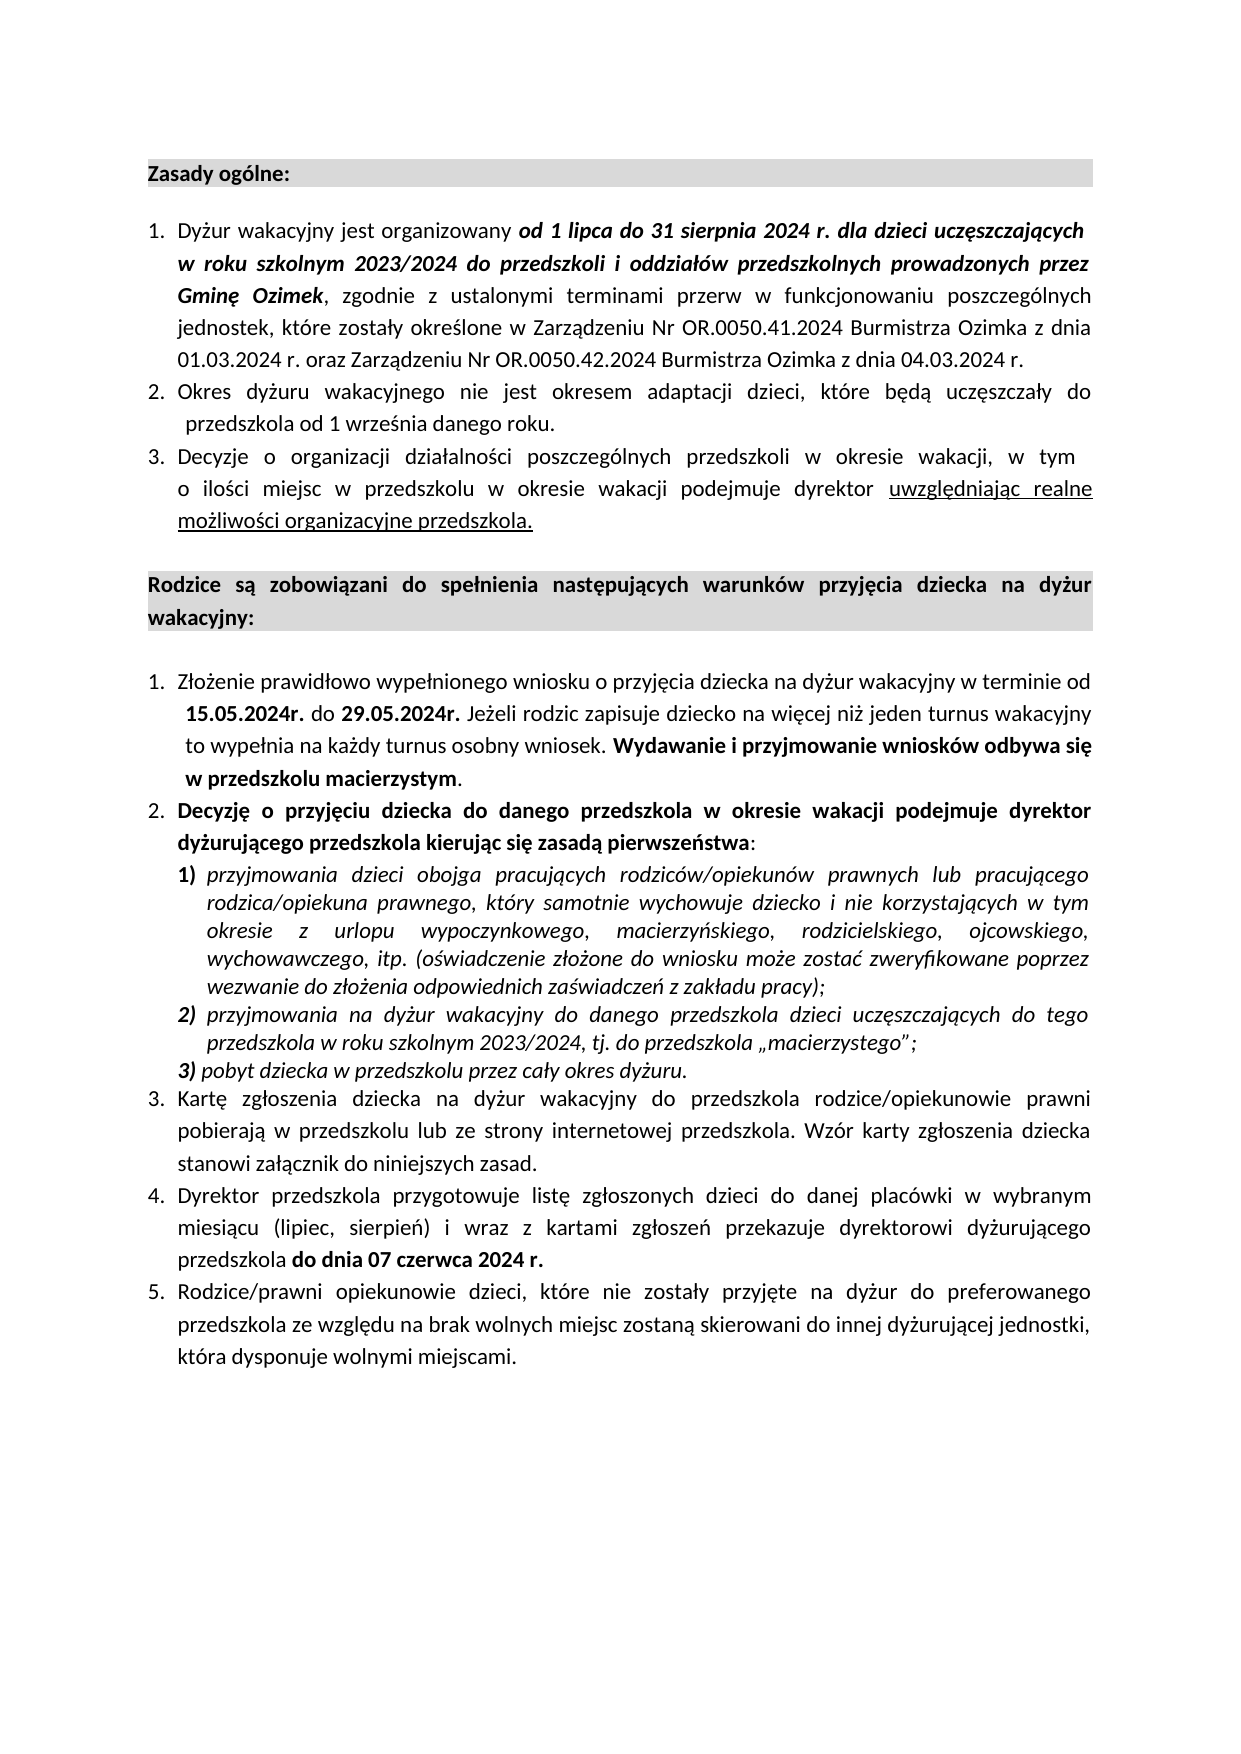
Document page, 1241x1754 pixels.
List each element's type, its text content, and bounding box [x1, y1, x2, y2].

list Rodzice/prawni opiekunowie dzieci, które nie zostały przyjęte na dyżur do preferowanego przedszkola ze względu na brak wolnych miejsc zostaną skierowani do innej dyżurującej jednostki, która dysponuje wolnymi miejscami. [148, 1277, 1093, 1370]
list 3) pobyt dziecka w przedszkolu przez cały okres dyżuru. [177, 1056, 1093, 1084]
list Dyżur wakacyjny jest organizowany od 1 lipca do 31 sierpnia 2024 r. dla dzieci uczęszczających w roku szkolnym 2023/2024 do przedszkoli i oddziałów przedszkolnych prowadzonych przez Gminę Ozimek, zgodnie z ustalonymi terminami przerw w funkcjonowaniu poszczególnych jednostek, które zostały określone w Zarządzeniu Nr OR.0050.41.2024 Burmistrza Ozimka z dnia 01.03.2024 r. oraz Zarządzeniu Nr OR.0050.42.2024 Burmistrza Ozimka z dnia 04.03.2024 r. [148, 216, 1093, 373]
list Decyzję o przyjęciu dziecka do danego przedszkola w okresie wakacji podejmuje dyrektor dyżurującego przedszkola kierując się zasadą pierwszeństwa: [148, 796, 1093, 856]
list Decyzje o organizacji działalności poszczególnych przedszkoli w okresie wakacji, w tym o ilości miejsc w przedszkolu w okresie wakacji podejmuje dyrektor uwzględniając realne możliwości organizacyjne przedszkola. [148, 442, 1093, 534]
list Złożenie prawidłowo wypełnionego wniosku o przyjęcia dziecka na dyżur wakacyjny w terminie od 15.05.2024r. do 29.05.2024r. Jeżeli rodzic zapisuje dziecko na więcej niż jeden turnus wakacyjny to wypełnia na każdy turnus osobny wniosek. Wydawanie i przyjmowanie wniosków odbywa się w przedszkolu macierzystym. [148, 667, 1093, 792]
list Rodzice są zobowiązani do spełnienia następujących warunków przyjęcia dziecka na dyżur wakacyjny: [148, 571, 1093, 631]
list 2) przyjmowania na dyżur wakacyjny do danego przedszkola dzieci uczęszczających do tego przedszkola w roku szkolnym 2023/2024, tj. do przedszkola „macierzystego”; [177, 1000, 1093, 1056]
list Okres dyżuru wakacyjnego nie jest okresem adaptacji dzieci, które będą uczęszczały do przedszkola od 1 września danego roku. [148, 377, 1093, 438]
list Dyrektor przedszkola przygotowuje listę zgłoszonych dzieci do danej placówki w wybranym miesiącu (lipiec, sierpień) i wraz z kartami zgłoszeń przekazuje dyrektorowi dyżurującego przedszkola do dnia 07 czerwca 2024 r. [148, 1181, 1093, 1273]
list Zasady ogólne: [148, 159, 1093, 187]
list 1) przyjmowania dzieci obojga pracujących rodziców/opiekunów prawnych lub pracującego rodzica/opiekuna prawnego, który samotnie wychowuje dziecko i nie korzystających w tym okresie z urlopu wypoczynkowego, macierzyńskiego, rodzicielskiego, ojcowskiego, wychowawczego, itp. (oświadczenie złożone do wniosku może zostać zweryfikowane poprzez wezwanie do złożenia odpowiednich zaświadczeń z zakładu pracy); [177, 860, 1093, 1000]
list Kartę zgłoszenia dziecka na dyżur wakacyjny do przedszkola rodzice/opiekunowie prawni pobierają w przedszkolu lub ze strony internetowej przedszkola. Wzór karty zgłoszenia dziecka stanowi załącznik do niniejszych zasad. [148, 1084, 1093, 1177]
